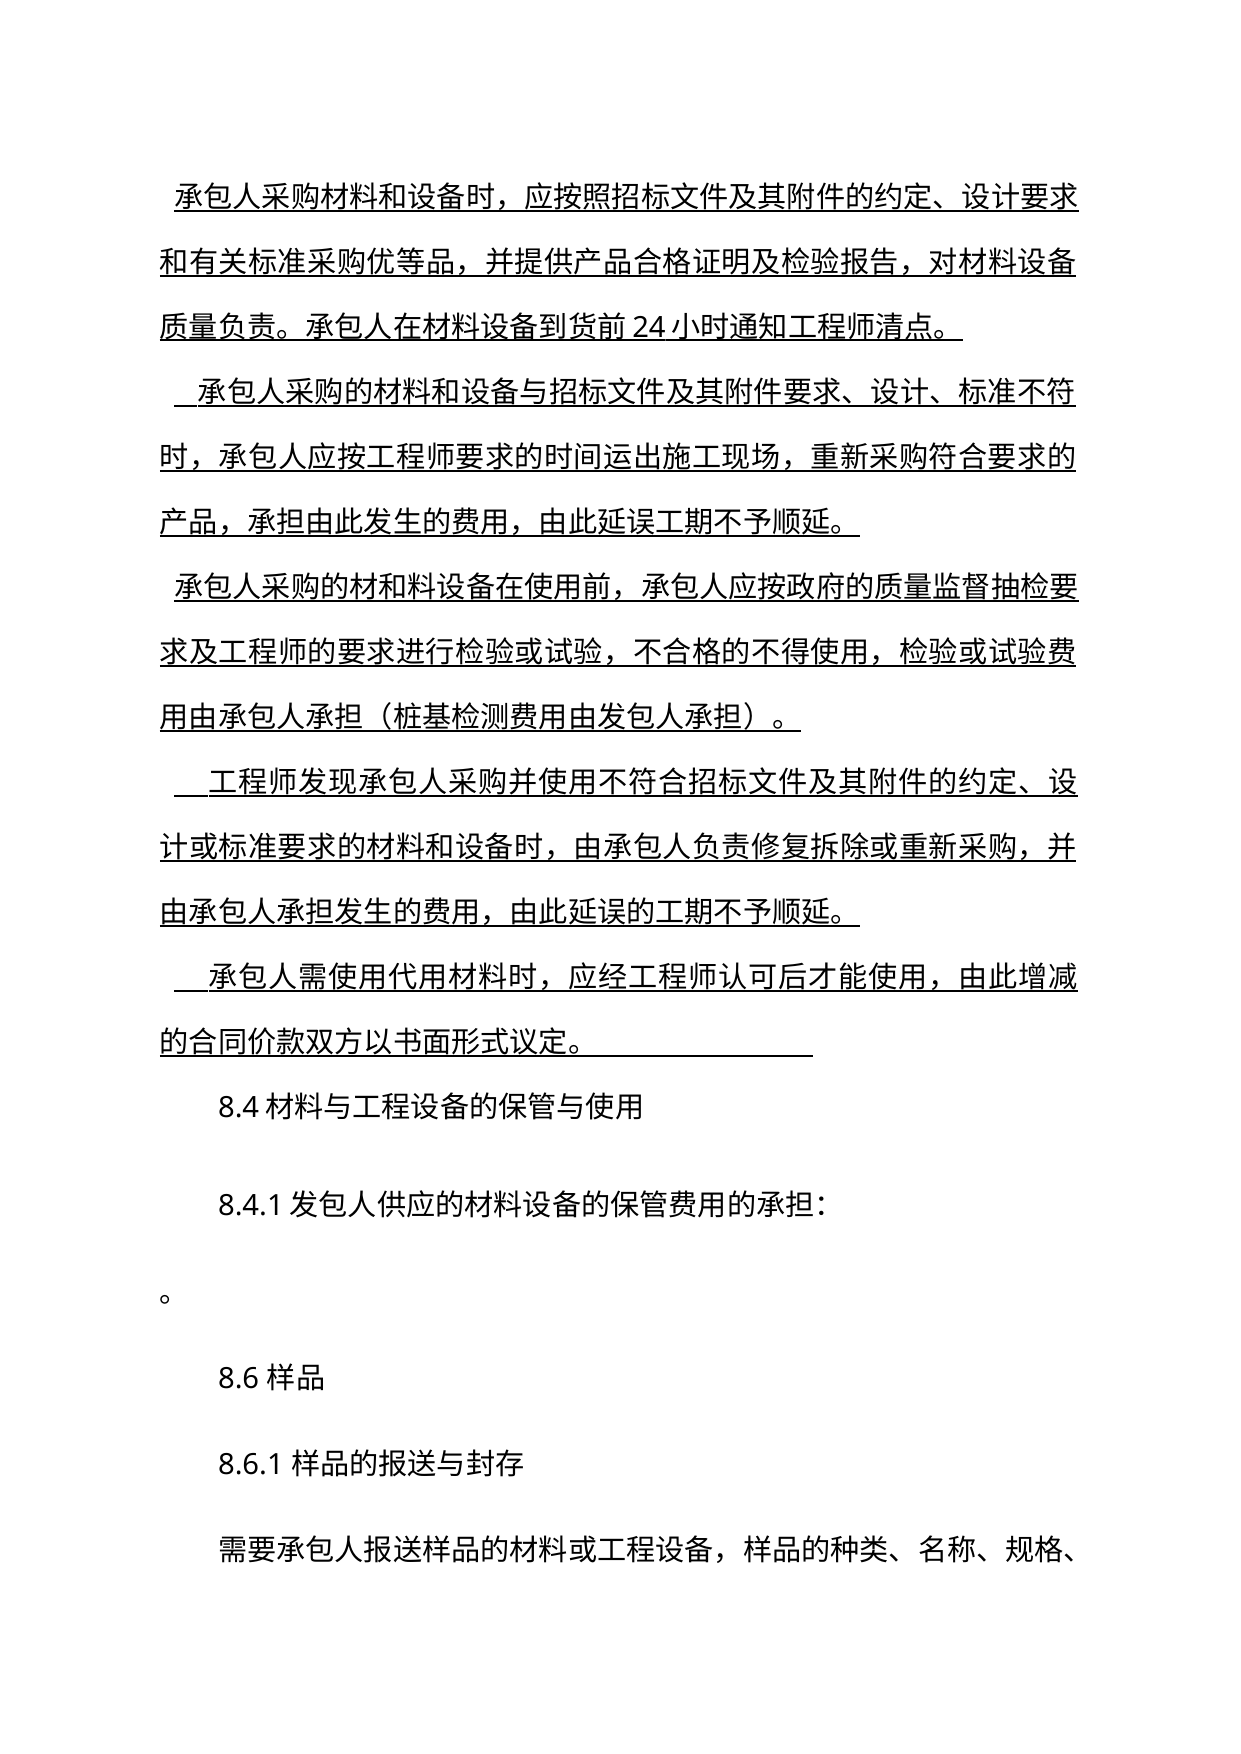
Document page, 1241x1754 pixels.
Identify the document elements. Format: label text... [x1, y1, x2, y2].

text 承包人采购材料和设备时，应按照招标文件及其附件的约定、设计要求和有关标准采购优等品，并提供产品合格证明及检验报告，对材料设备质量负责。承包人在材料设备到货前24小时通知工程师清点。 [159, 162, 1078, 357]
text 8.4.1发包人供应的材料设备的保管费用的承担： [159, 1171, 1078, 1236]
text 8.6.1 样品的报送与封存 [159, 1429, 1078, 1494]
text 8.4材料与工程设备的保管与使用 [159, 1072, 1078, 1137]
text 承包人采购的材和料设备在使用前，承包人应按政府的质量监督抽检要求及工程师的要求进行检验或试验，不合格的不得使用，检验或试验费用由承包人承担（桩基检测费用由发包人承担）。 [159, 552, 1078, 747]
text 。 [159, 1257, 1078, 1322]
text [159, 1515, 1078, 1580]
text 工程师发现承包人采购并使用不符合招标文件及其附件的约定、设计或标准要求的材料和设备时，由承包人负责修复拆除或重新采购，并由承包人承担发生的费用，由此延误的工期不予顺延。 [159, 747, 1078, 942]
text 8.6 样品 [159, 1343, 1078, 1408]
text 承包人采购的材料和设备与招标文件及其附件要求、设计、标准不符时，承包人应按工程师要求的时间运出施工现场，重新采购符合要求的产品，承担由此发生的费用，由此延误工期不予顺延。 [159, 357, 1078, 552]
text 承包人需使用代用材料时，应经工程师认可后才能使用，由此增减的合同价款双方以书面形式议定。 [159, 942, 1078, 1072]
